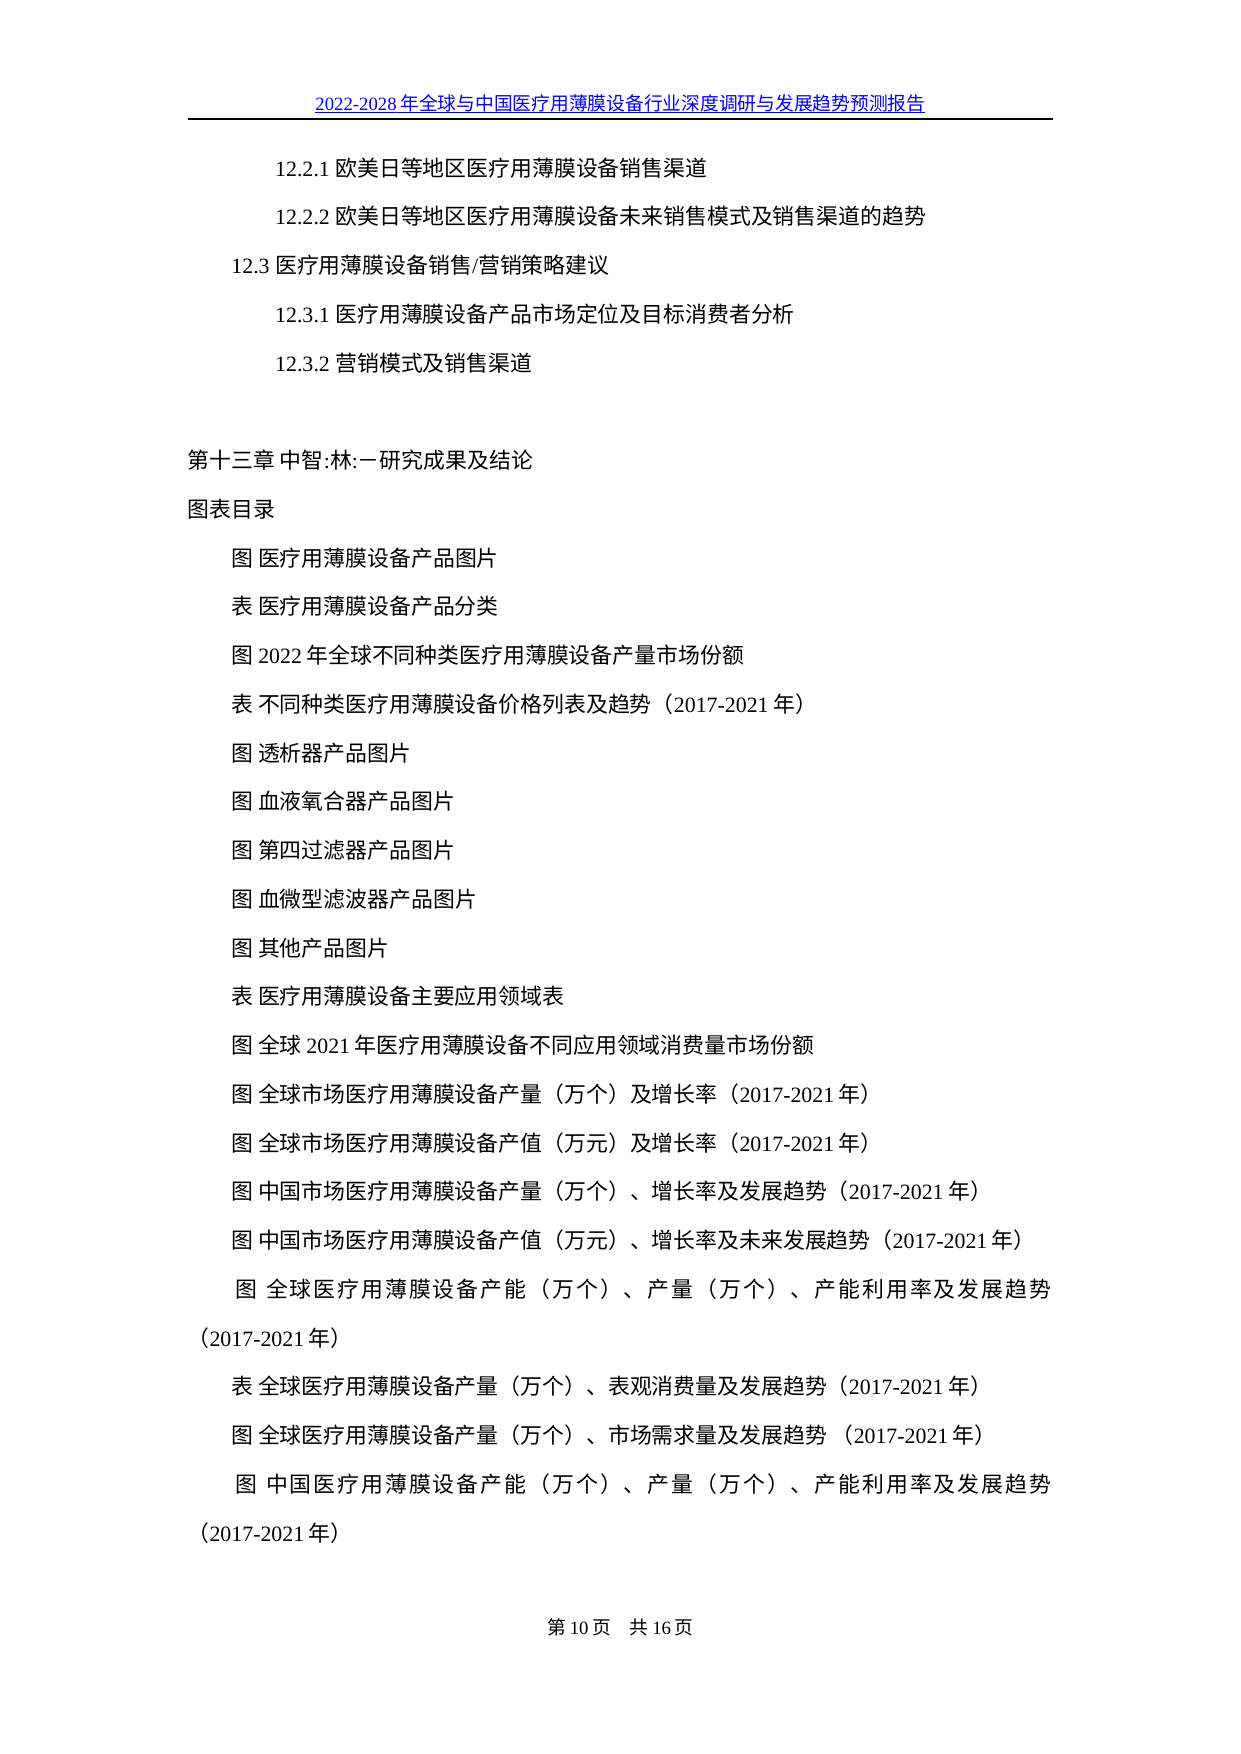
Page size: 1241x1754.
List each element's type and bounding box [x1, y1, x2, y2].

text [187, 150, 1053, 1548]
